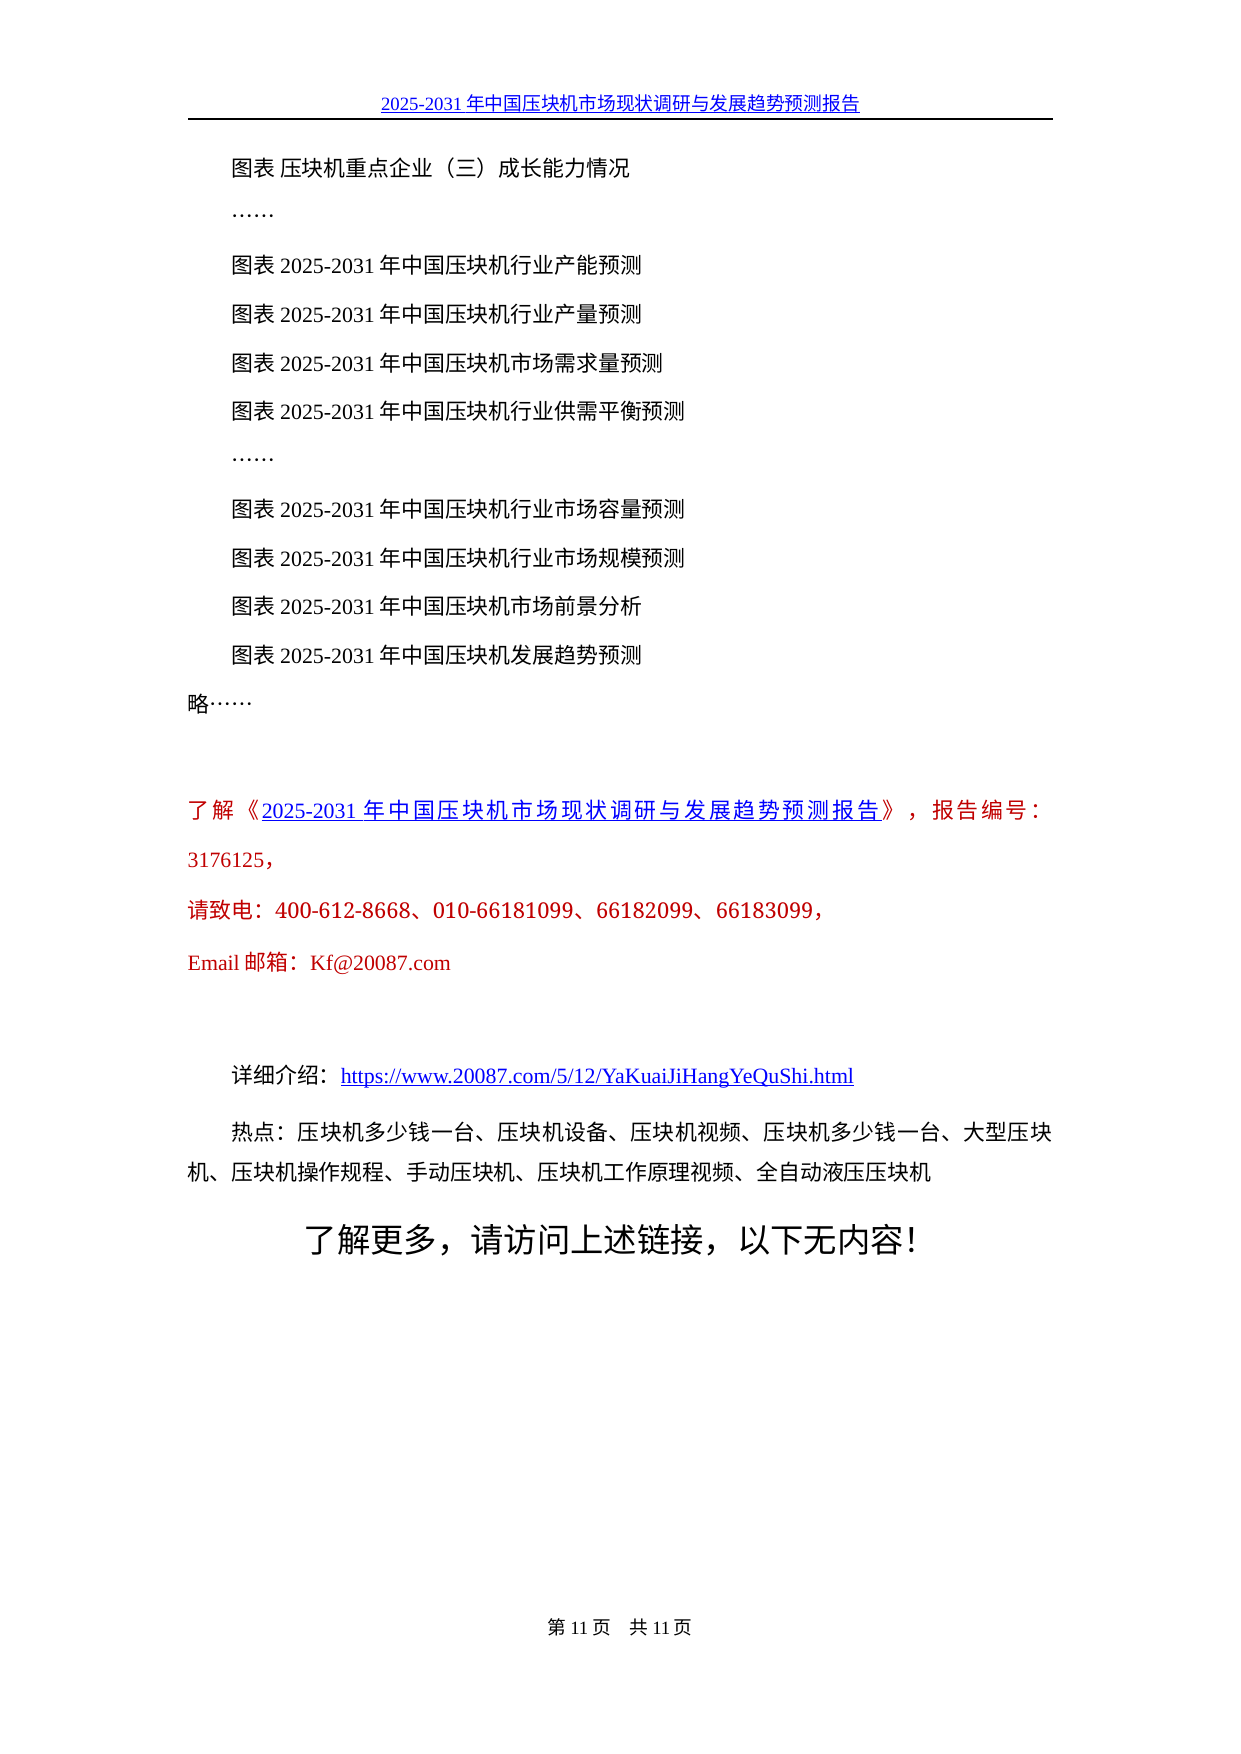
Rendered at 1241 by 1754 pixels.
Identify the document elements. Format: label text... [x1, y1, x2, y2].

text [187, 150, 1053, 719]
text 详细介绍：https://www.20087.com/5/12/YaKuaiJiHangYeQuShi.html [187, 1058, 1053, 1090]
text 热点：压块机多少钱一台、压块机设备、压块机视频、压块机多少钱一台、大型压块机、压块机操作规程、手动压块机、压块机工作原理视频、全自动液压压块机 [187, 1114, 1053, 1187]
title 了解更多，请访问上述链接，以下无内容！ [187, 1205, 1053, 1270]
text 了解《2025-2031年中国压块机市场现状调研与发展趋势预测报告》，报告编号：3176125， [187, 793, 1053, 874]
text Email邮箱：Kf@20087.com [187, 945, 1053, 977]
text 请致电：400-612-8668、010-66181099、66182099、66183099， [187, 893, 1053, 926]
